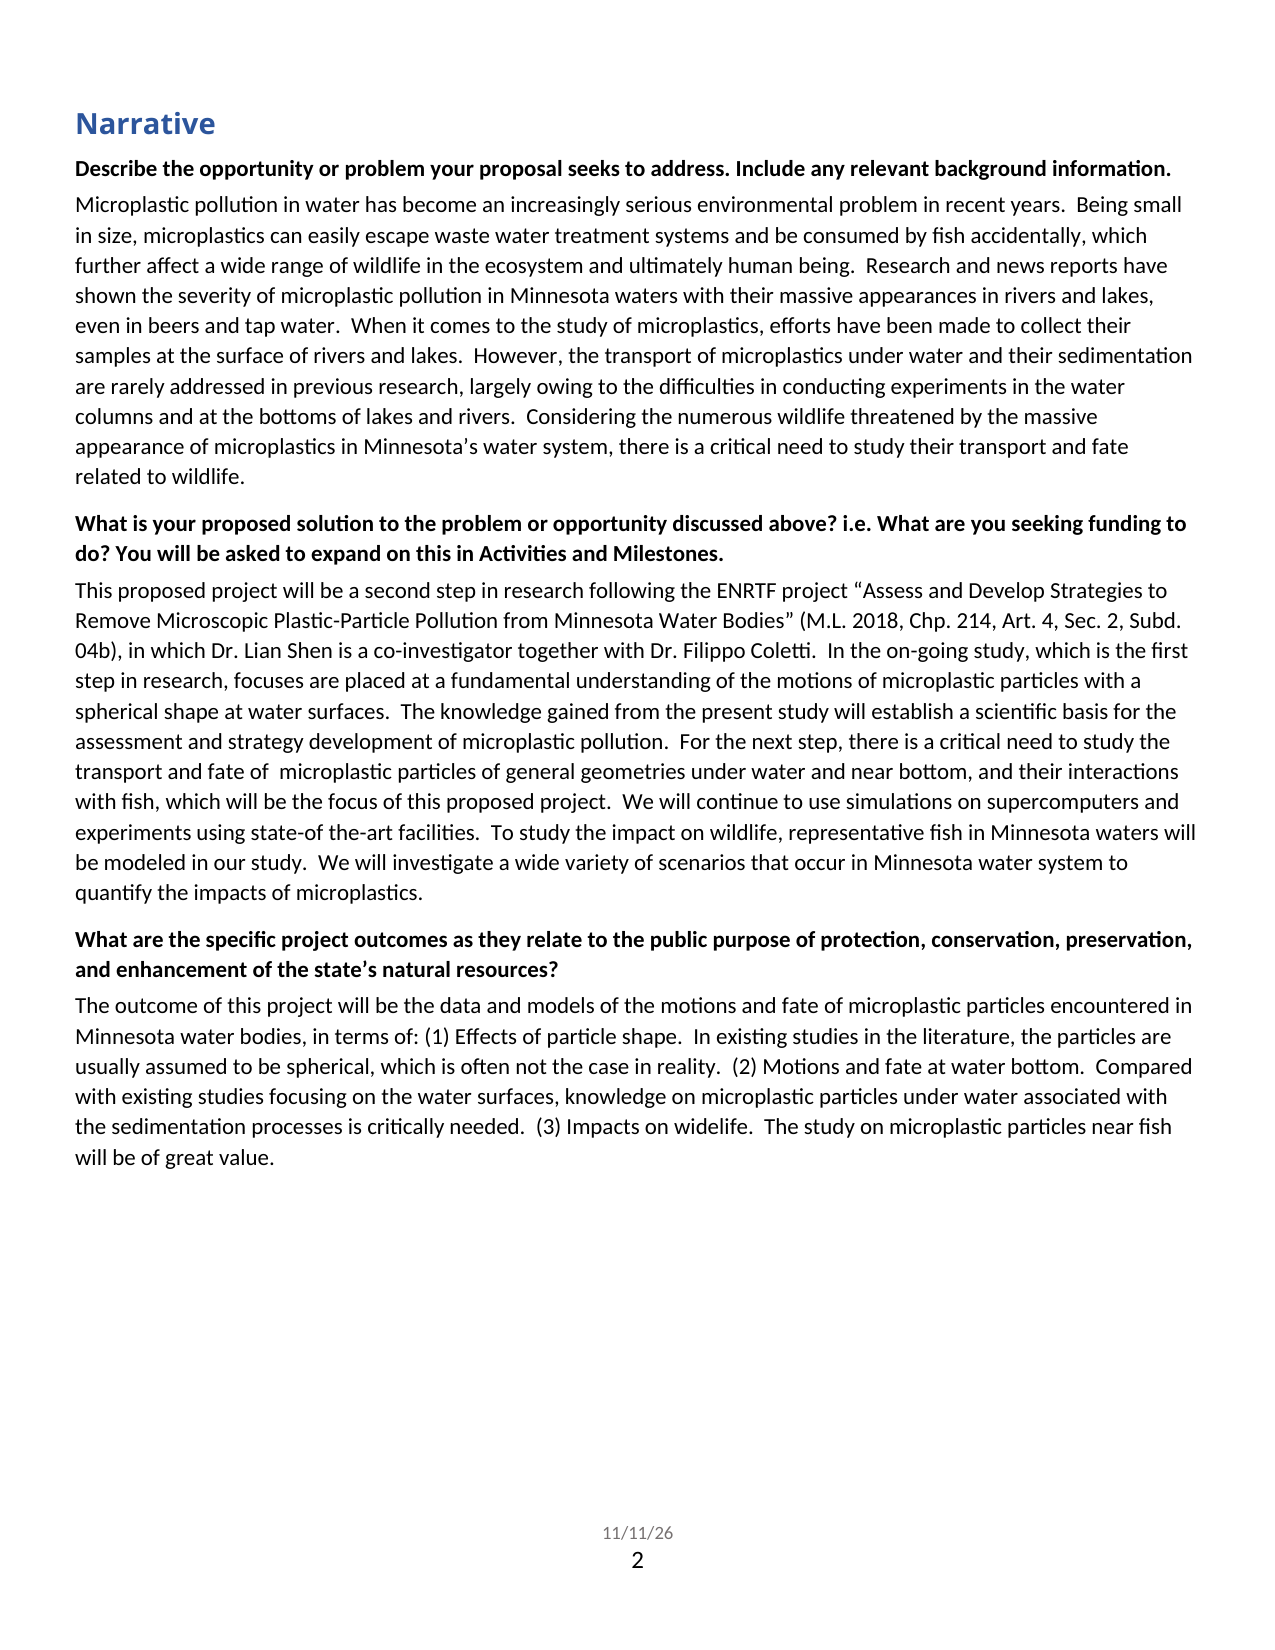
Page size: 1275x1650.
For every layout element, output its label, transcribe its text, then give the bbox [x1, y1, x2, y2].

subtitle Narrative [75, 103, 1200, 143]
text Microplastic pollution in water has become an increasingly serious environmental problem in recent years. Being small in size, microplastics can easily escape waste water treatment systems and be consumed by fish accidentally, which further affect a wide range of wildlife in the ecosystem and ultimately human being. Research and news reports have shown the severity of microplastic pollution in Minnesota waters with their massive appearances in rivers and lakes, even in beers and tap water. When it comes to the study of microplastics, efforts have been made to collect their samples at the surface of rivers and lakes. However, the transport of microplastics under water and their sedimentation are rarely addressed in previous research, largely owing to the difficulties in conducting experiments in the water columns and at the bottoms of lakes and rivers. Considering the numerous wildlife threatened by the massive appearance of microplastics in Minnesota’s water system, there is a critical need to study their transport and fate related to wildlife. [75, 191, 1200, 491]
text What is your proposed solution to the problem or opportunity discussed above? i.e. What are you seeking funding to do? You will be asked to expand on this in Activities and Milestones. [75, 509, 1200, 568]
text The outcome of this project will be the data and models of the motions and fate of microplastic particles encountered in Minnesota water bodies, in terms of: (1) Effects of particle shape. In existing studies in the literature, the particles are usually assumed to be spherical, which is often not the case in reality. (2) Motions and fate at water bottom. Compared with existing studies focusing on the water surfaces, knowledge on microplastic particles under water associated with the sedimentation processes is critically needed. (3) Impacts on widelife. The study on microplastic particles near fish will be of great value. [75, 992, 1200, 1171]
text Describe the opportunity or problem your proposal seeks to address. Include any relevant background information. [75, 154, 1200, 182]
text This proposed project will be a second step in research following the ENRTF project “Assess and Develop Strategies to Remove Microscopic Plastic-Particle Pollution from Minnesota Water Bodies” (M.L. 2018, Chp. 214, Art. 4, Sec. 2, Subd. 04b), in which Dr. Lian Shen is a co-investigator together with Dr. Filippo Coletti. In the on-going study, which is the first step in research, focuses are placed at a fundamental understanding of the motions of microplastic particles with a spherical shape at water surfaces. The knowledge gained from the present study will establish a scientific basis for the assessment and strategy development of microplastic pollution. For the next step, there is a critical need to study the transport and fate of microplastic particles of general geometries under water and near bottom, and their interactions with fish, which will be the focus of this proposed project. We will continue to use simulations on supercomputers and experiments using state-of the-art facilities. To study the impact on wildlife, representative fish in Minnesota waters will be modeled in our study. We will investigate a wide variety of scenarios that occur in Minnesota water system to quantify the impacts of microplastics. [75, 576, 1200, 906]
text What are the specific project outcomes as they relate to the public purpose of protection, conservation, preservation, and enhancement of the state’s natural resources? [75, 925, 1200, 983]
